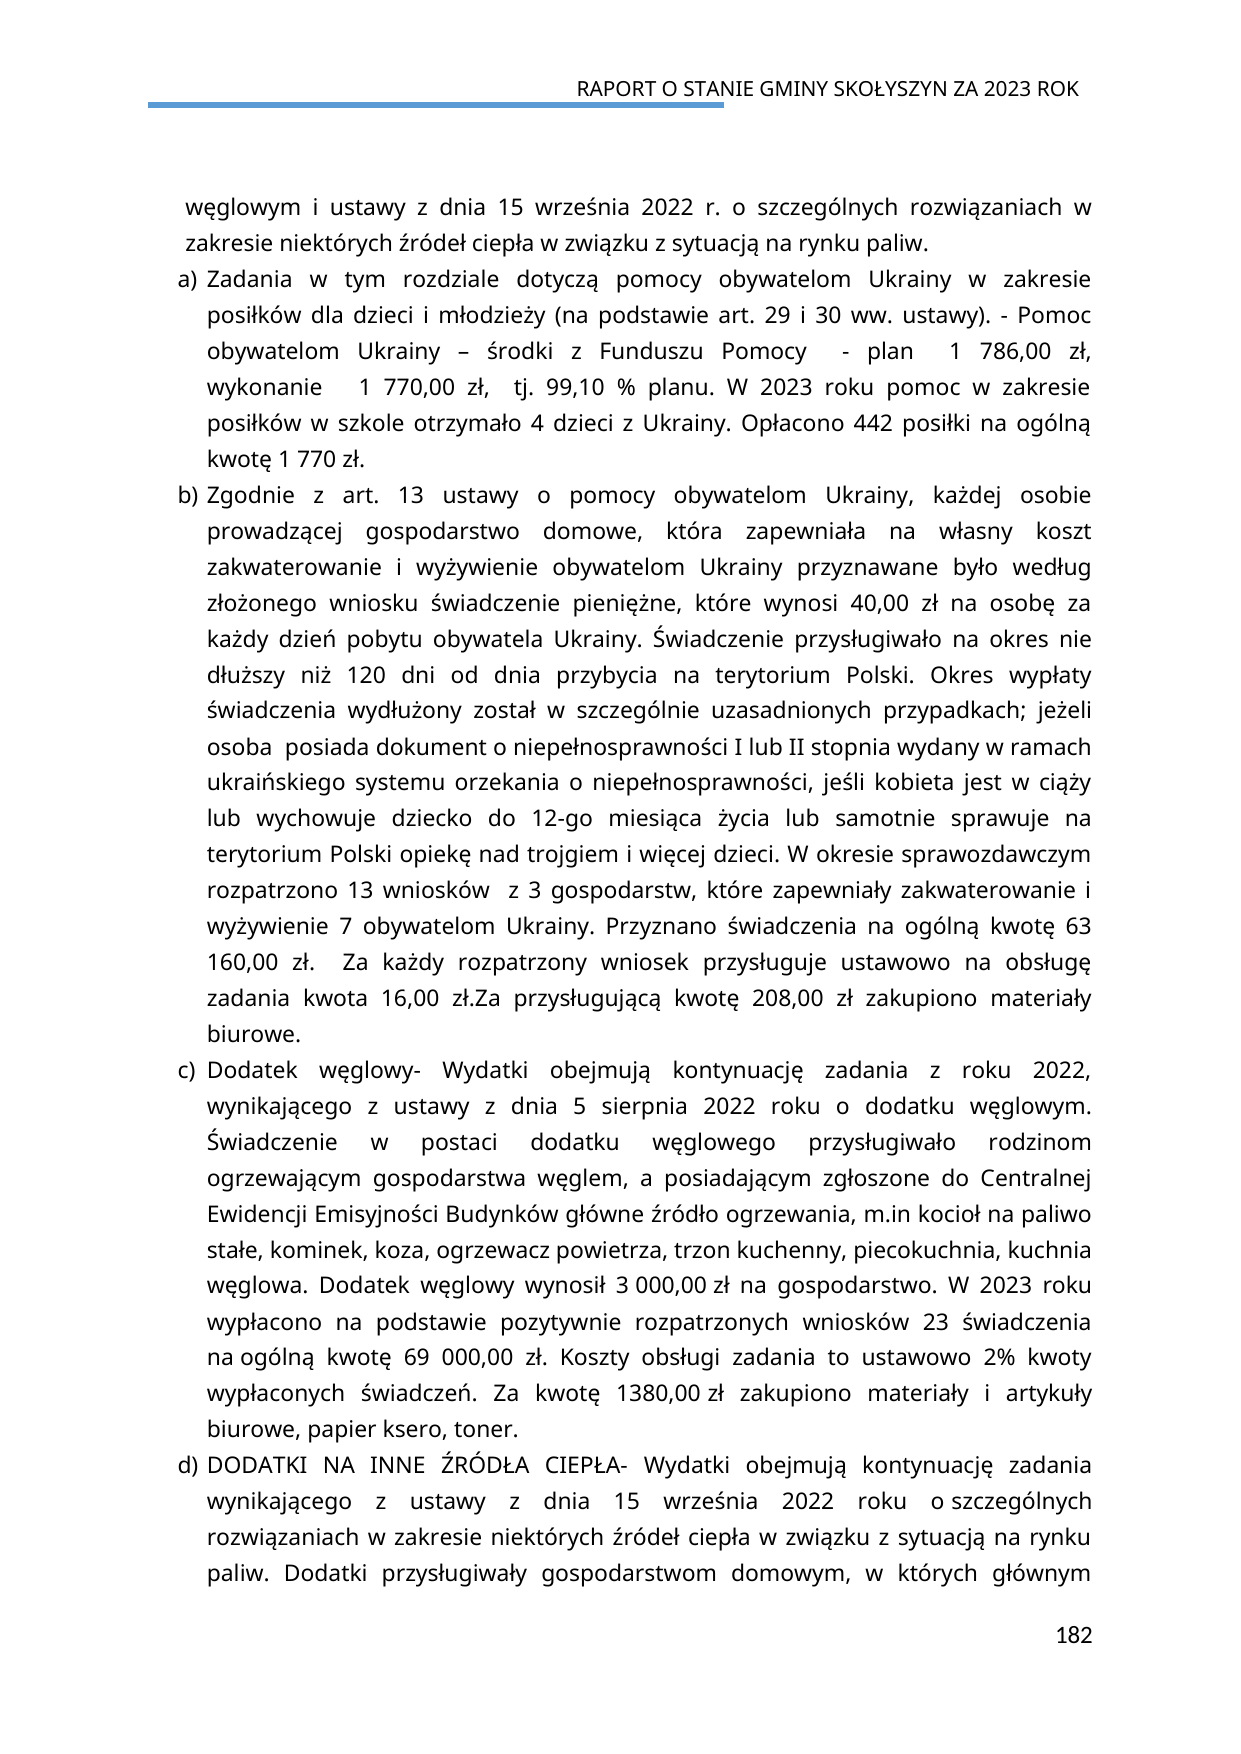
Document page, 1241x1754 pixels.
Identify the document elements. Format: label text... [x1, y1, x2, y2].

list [148, 191, 1093, 258]
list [177, 1449, 1093, 1588]
list Zadania w tym rozdziale dotyczą pomocy obywatelom Ukrainy w zakresie posiłków dla dzieci i młodzieży (na podstawie art. 29 i 30 ww. ustawy). - Pomoc obywatelom Ukrainy – środki z Funduszu Pomocy - plan 1 786,00 zł, wykonanie 1 770,00 zł, tj. 99,10 % planu. W 2023 roku pomoc w zakresie posiłków w szkole otrzymało 4 dzieci z Ukrainy. Opłacono 442 posiłki na ogólną kwotę 1 770 zł. [177, 263, 1093, 474]
list Zgodnie z art. 13 ustawy o pomocy obywatelom Ukrainy, każdej osobie prowadzącej gospodarstwo domowe, która zapewniała na własny koszt zakwaterowanie i wyżywienie obywatelom Ukrainy przyznawane było według złożonego wniosku świadczenie pieniężne, które wynosi 40,00 zł na osobę za każdy dzień pobytu obywatela Ukrainy. Świadczenie przysługiwało na okres nie dłuższy niż 120 dni od dnia przybycia na terytorium Polski. Okres wypłaty świadczenia wydłużony został w szczególnie uzasadnionych przypadkach; jeżeli osoba posiada dokument o niepełnosprawności I lub II stopnia wydany w ramach ukraińskiego systemu orzekania o niepełnosprawności, jeśli kobieta jest w ciąży lub wychowuje dziecko do 12-go miesiąca życia lub samotnie sprawuje na terytorium Polski opiekę nad trojgiem i więcej dzieci. W okresie sprawozdawczym rozpatrzono 13 wniosków z 3 gospodarstw, które zapewniały zakwaterowanie i wyżywienie 7 obywatelom Ukrainy. Przyznano świadczenia na ogólną kwotę 63 160,00 zł. Za każdy rozpatrzony wniosek przysługuje ustawowo na obsługę zadania kwota 16,00 zł.Za przysługującą kwotę 208,00 zł zakupiono materiały biurowe. [177, 479, 1093, 1049]
list Dodatek węglowy- Wydatki obejmują kontynuację zadania z roku 2022, wynikającego z ustawy z dnia 5 sierpnia 2022 roku o dodatku węglowym. Świadczenie w postaci dodatku węglowego przysługiwało rodzinom ogrzewającym gospodarstwa węglem, a posiadającym zgłoszone do Centralnej Ewidencji Emisyjności Budynków główne źródło ogrzewania, m.in kocioł na paliwo stałe, kominek, koza, ogrzewacz powietrza, trzon kuchenny, piecokuchnia, kuchnia węglowa. Dodatek węglowy wynosił 3 000,00 zł na gospodarstwo. W 2023 roku wypłacono na podstawie pozytywnie rozpatrzonych wniosków 23 świadczenia na ogólną kwotę 69 000,00 zł. Koszty obsługi zadania to ustawowo 2% kwoty wypłaconych świadczeń. Za kwotę 1380,00 zł zakupiono materiały i artykuły biurowe, papier ksero, toner. [177, 1054, 1093, 1444]
